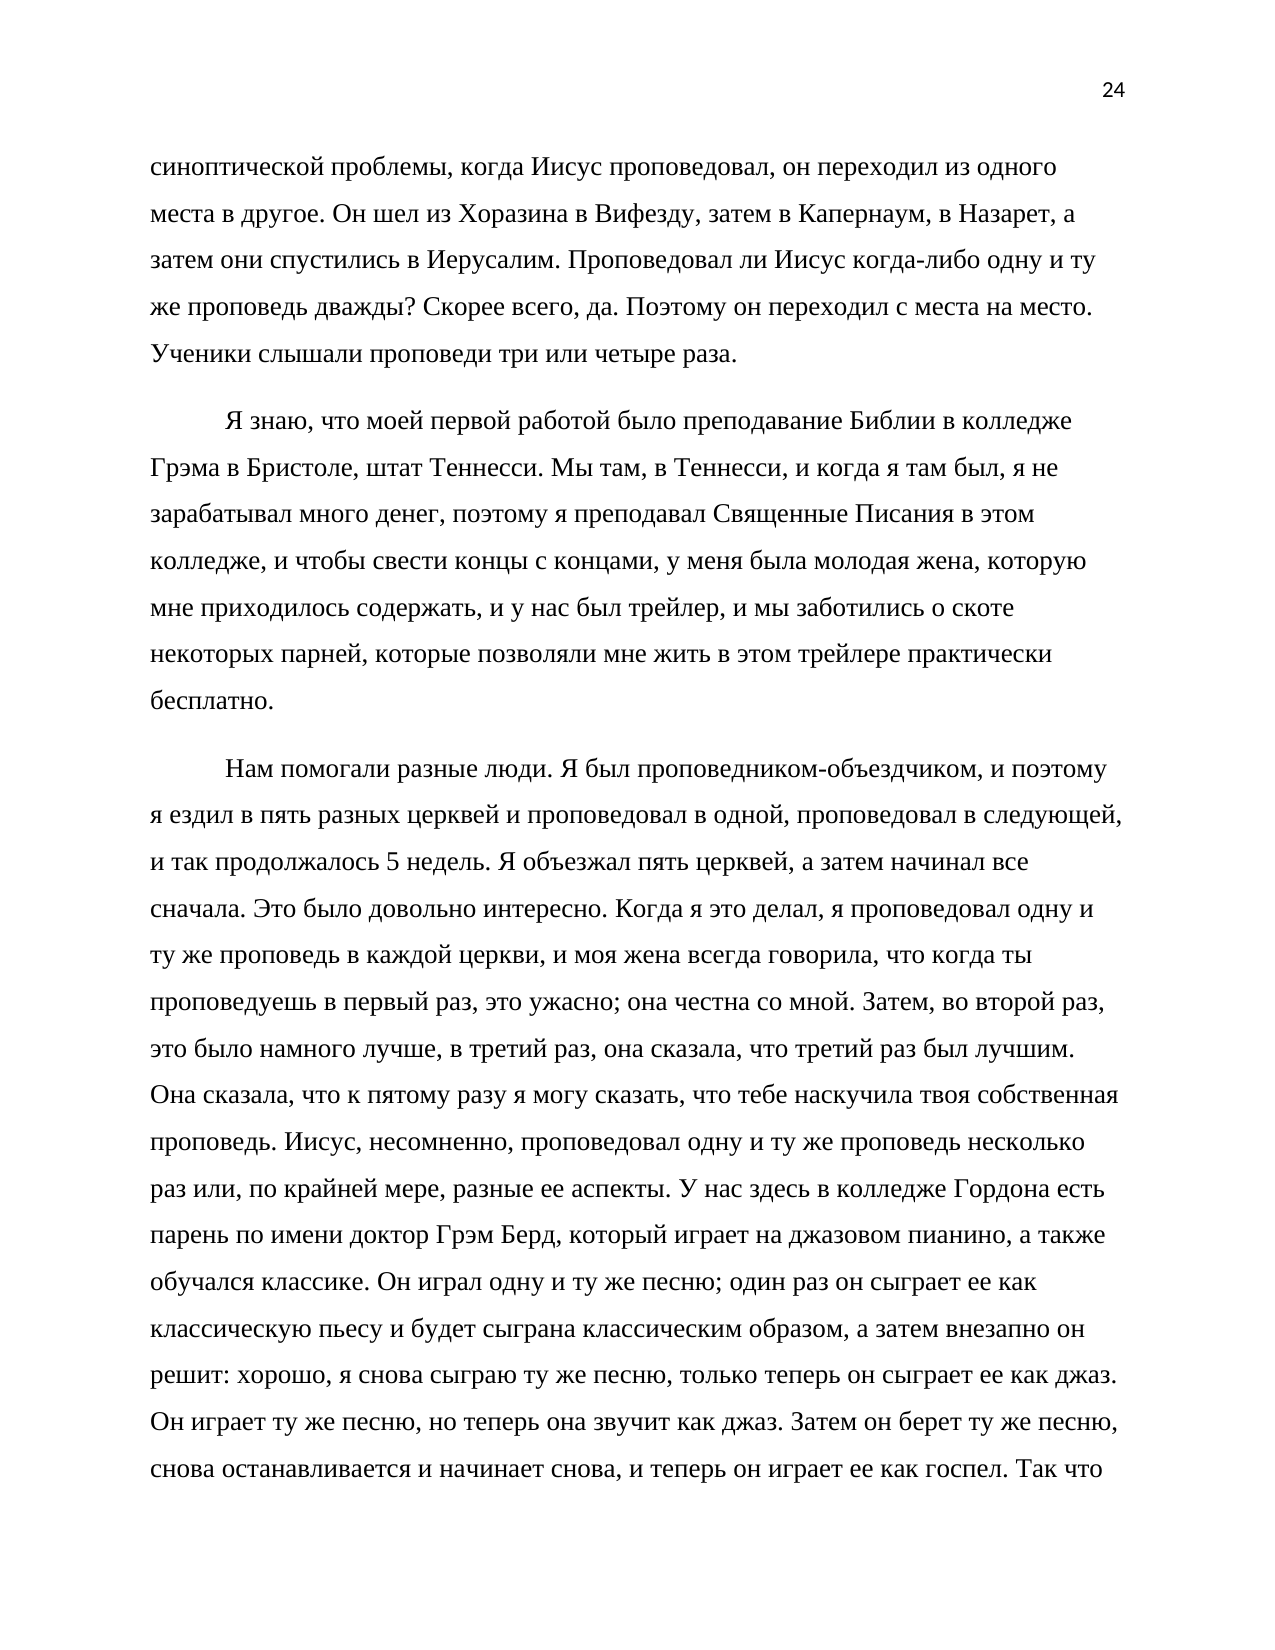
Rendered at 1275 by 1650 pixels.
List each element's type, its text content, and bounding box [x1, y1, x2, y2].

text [150, 150, 1125, 368]
text Я знаю, что моей первой работой было преподавание Библии в колледже Грэма в Бристоле, штат Теннесси. Мы там, в Теннесси, и когда я там был, я не зарабатывал много денег, поэтому я преподавал Священные Писания в этом колледже, и чтобы свести концы с концами, у меня была молодая жена, которую мне приходилось содержать, и у нас был трейлер, и мы заботились о скоте некоторых парней, которые позволяли мне жить в этом трейлере практически бесплатно. [150, 404, 1125, 715]
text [150, 752, 1125, 1483]
